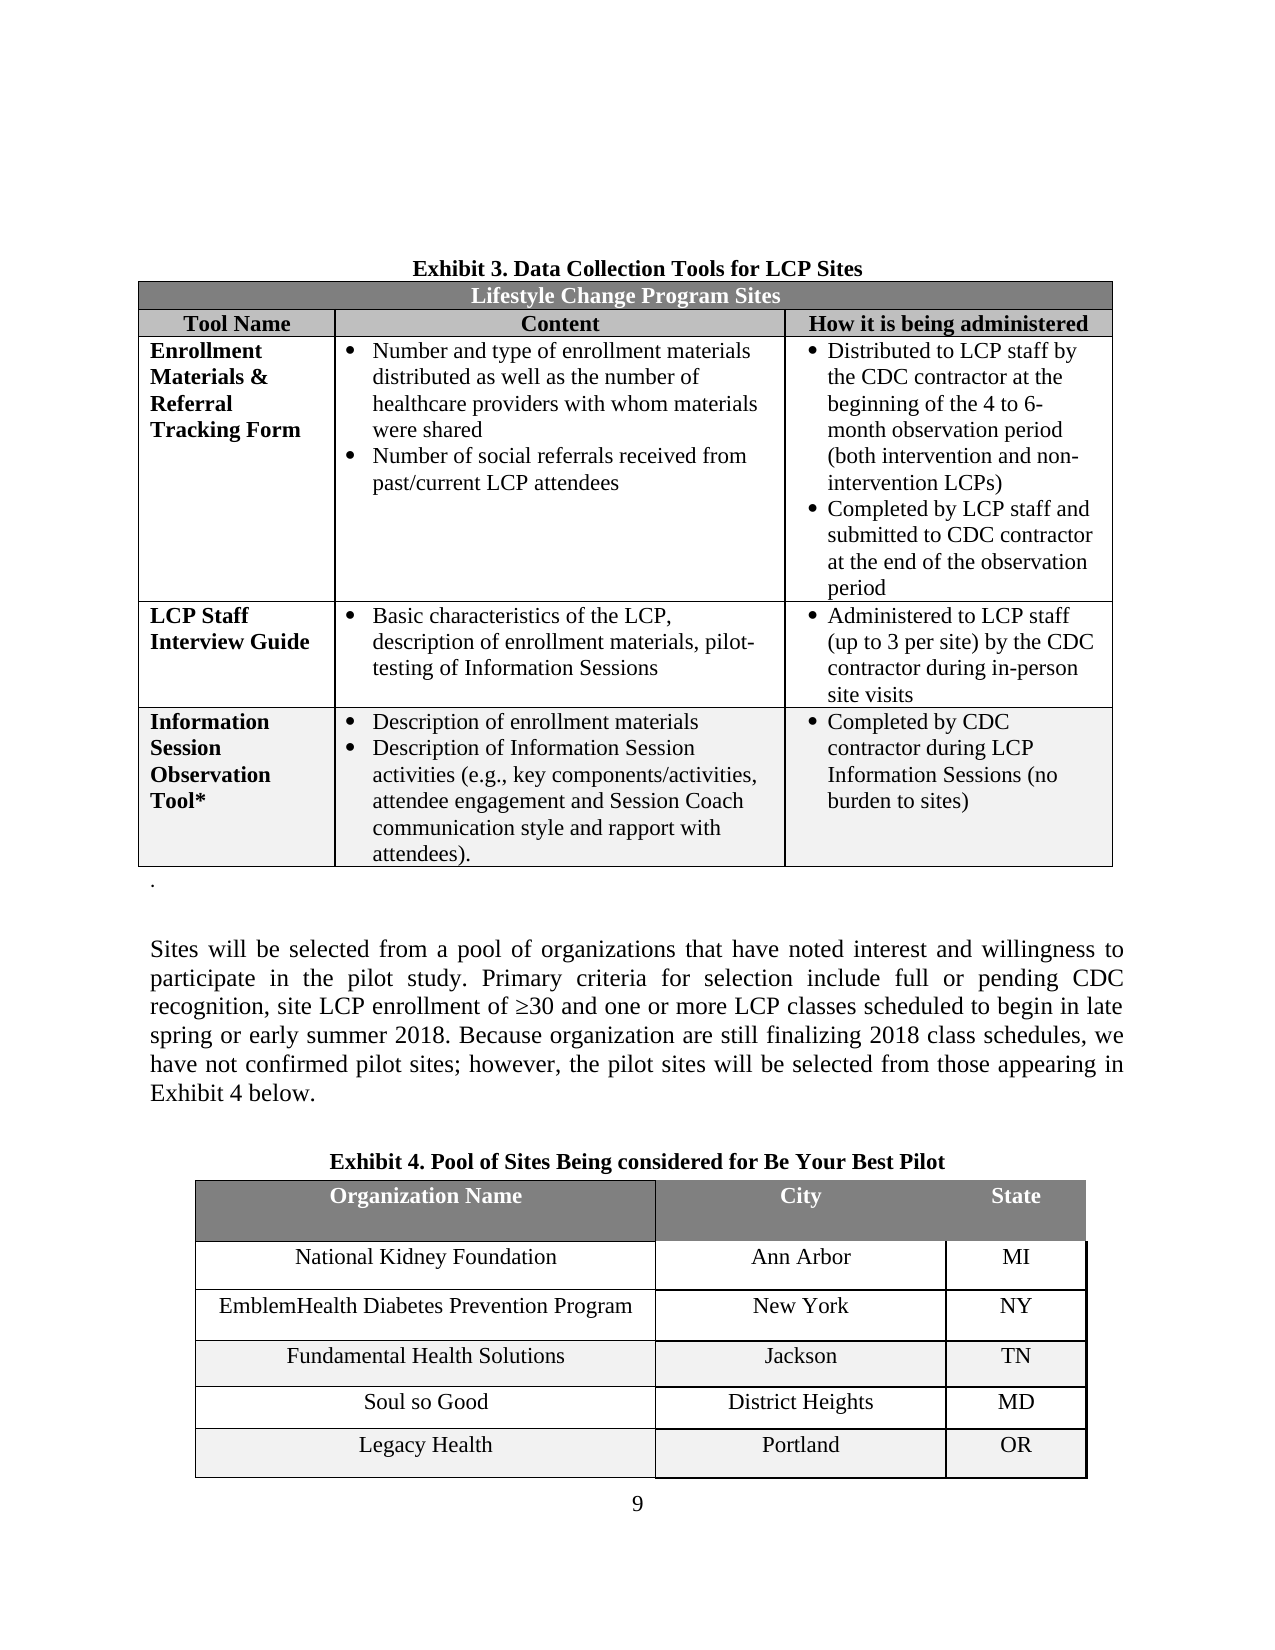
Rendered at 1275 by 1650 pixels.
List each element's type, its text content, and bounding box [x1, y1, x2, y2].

table_cell Soul so Good [196, 1387, 655, 1428]
table_cell Content [336, 310, 784, 336]
table_cell Completed by CDC contractor during LCP Information Sessions (no burden to sites) [786, 708, 1112, 866]
table_header State [946, 1180, 1086, 1241]
text Exhibit 4. Pool of Sites Being considered for Be Your Best Pilot [150, 1148, 1125, 1174]
table_cell MD [947, 1388, 1085, 1428]
table_header Lifestyle Change Program Sites [139, 282, 1112, 309]
table_cell TN [947, 1342, 1085, 1386]
table_cell Enrollment Materials & Referral Tracking Form [139, 337, 334, 601]
table_header Organization Name [196, 1181, 655, 1241]
table_cell Number and type of enrollment materials distributed as well as the number of healthcare providers with whom materials were shared Number of social referrals received from past/current LCP attendees [336, 337, 784, 601]
table_cell New York [656, 1291, 945, 1340]
table_cell EmblemHealth Diabetes Prevention Program [196, 1290, 655, 1340]
text Sites will be selected from a pool of organizations that have noted interest and willingness to participate in the pilot study. Primary criteria for selection include full or pending CDC recognition, site LCP enrollment of ≥30 and one or more LCP classes scheduled to begin in late spring or early summer 2018. Because organization are still finalizing 2018 class schedules, we have not confirmed pilot sites; however, the pilot sites will be selected from those appearing in Exhibit 4 below. [150, 934, 1125, 1106]
table_cell Basic characteristics of the LCP, description of enrollment materials, pilot-testing of Information Sessions [336, 602, 784, 707]
table_cell How it is being administered [786, 310, 1112, 336]
table_header City [656, 1180, 946, 1241]
table_cell Fundamental Health Solutions [196, 1341, 655, 1386]
table_cell NY [947, 1291, 1085, 1340]
table_cell Portland [656, 1430, 945, 1477]
table_cell OR [947, 1430, 1085, 1477]
table_cell District Heights [656, 1388, 945, 1428]
table_cell Ann Arbor [656, 1241, 945, 1289]
table_cell LCP Staff Interview Guide [139, 602, 334, 707]
text Exhibit 3. Data Collection Tools for LCP Sites [150, 255, 1125, 281]
table_cell Distributed to LCP staff by the CDC contractor at the beginning of the 4 to 6-month observation period (both intervention and non-intervention LCPs) Completed by LCP staff and submitted to CDC contractor at the end of the observation period [786, 337, 1112, 601]
table_cell MI [947, 1241, 1085, 1289]
table_cell National Kidney Foundation [196, 1242, 655, 1289]
table_cell Description of enrollment materials Description of Information Session activities (e.g., key components/activities, attendee engagement and Session Coach communication style and rapport with attendees). [336, 708, 784, 866]
table_cell Jackson [656, 1342, 945, 1386]
text . [150, 867, 1125, 893]
table_cell Information Session Observation Tool* [139, 708, 334, 866]
table_cell Legacy Health [196, 1429, 655, 1477]
table_cell Tool Name [139, 310, 334, 336]
table_cell Administered to LCP staff (up to 3 per site) by the CDC contractor during in-person site visits [786, 602, 1112, 707]
